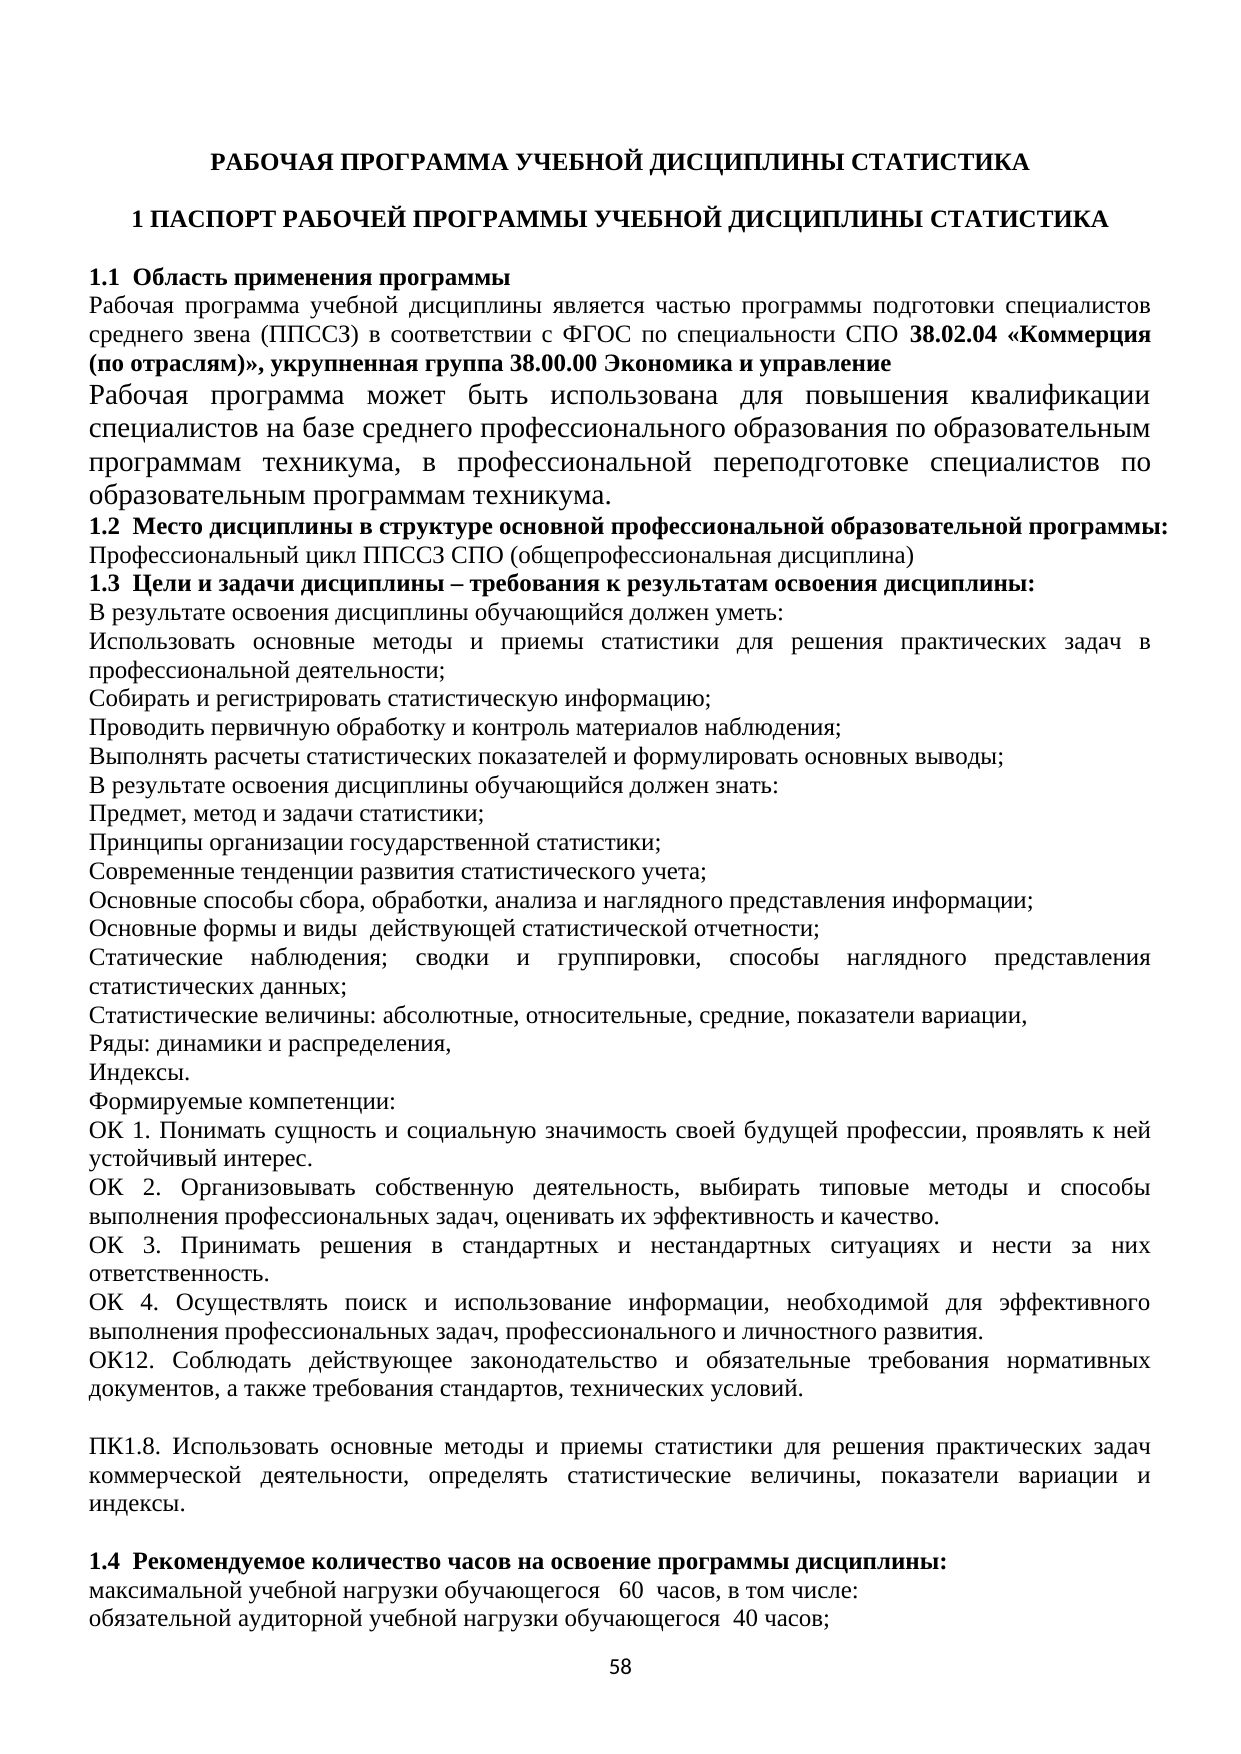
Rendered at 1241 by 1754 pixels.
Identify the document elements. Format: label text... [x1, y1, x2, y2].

text Статистические величины: абсолютные, относительные, средние, показатели вариации, [89, 1000, 1152, 1028]
text 1.4 Рекомендуемое количество часов на освоение программы дисциплины: [89, 1546, 1152, 1575]
text 1.3 Цели и задачи дисциплины – требования к результатам освоения дисциплины: [89, 568, 1152, 597]
text ОК 4. Осуществлять поиск и использование информации, необходимой для эффективного выполнения профессиональных задач, профессионального и личностного развития. [89, 1287, 1152, 1345]
title Рабочая программа может быть использована для повышения квалификации специалистов на базе среднего профессионального образования по образовательным программам техникума, в профессиональной переподготовке специалистов по образовательным программам техникума. [89, 377, 1152, 511]
text Собирать и регистрировать статистическую информацию; [89, 683, 1152, 712]
text Использовать основные методы и приемы статистики для решения практических задач в профессиональной деятельности; [89, 626, 1152, 683]
text Основные формы и виды действующей статистической отчетности; [89, 913, 1152, 942]
text Формируемые компетенции: [89, 1086, 1152, 1115]
text 1.2 Место дисциплины в структуре основной профессиональной образовательной программы: [89, 511, 1171, 540]
text 1.1 Область применения программы [89, 262, 1171, 291]
text максимальной учебной нагрузки обучающегося 60 часов, в том числе: [89, 1575, 1152, 1603]
text Рабочая программа учебной дисциплины является частью программы подготовки специалистов среднего звена (ППССЗ) в соответствии с ФГОС по специальности СПО 38.02.04 «Коммерция (по отраслям)», укрупненная группа 38.00.00 Экономика и управление [89, 291, 1152, 377]
text ОК 1. Понимать сущность и социальную значимость своей будущей профессии, проявлять к ней устойчивый интерес. [89, 1115, 1152, 1172]
text ПК1.8. Использовать основные методы и приемы статистики для решения практических задач коммерческой деятельности, определять статистические величины, показатели вариации и индексы. [89, 1431, 1152, 1517]
text В результате освоения дисциплины обучающийся должен знать: [89, 770, 1152, 798]
text Современные тенденции развития статистического учета; [89, 856, 1152, 885]
text Предмет, метод и задачи статистики; [89, 798, 1152, 827]
text ОК 2. Организовывать собственную деятельность, выбирать типовые методы и способы выполнения профессиональных задач, оценивать их эффективность и качество. [89, 1172, 1152, 1230]
text Профессиональный цикл ППССЗ СПО (общепрофессиональная дисциплина) [89, 540, 1171, 568]
text ОК 3. Принимать решения в стандартных и нестандартных ситуациях и нести за них ответственность. [89, 1230, 1152, 1287]
text 1 паспорт рабочей ПРОГРАММЫ УЧЕБНОЙ ДИСЦИПЛИНы СТАТИСТИКА [89, 204, 1152, 233]
text Проводить первичную обработку и контроль материалов наблюдения; [89, 712, 1152, 741]
text рабочАЯ ПРОГРАММА УЧЕБНОЙ ДИСЦИПЛИНы СТАТИСТИКА [89, 147, 1152, 176]
text В результате освоения дисциплины обучающийся должен уметь: [89, 597, 1152, 626]
text ОК12. Соблюдать действующее законодательство и обязательные требования нормативных документов, а также требования стандартов, технических условий. [89, 1345, 1152, 1402]
text Статические наблюдения; сводки и группировки, способы наглядного представления статистических данных; [89, 942, 1152, 1000]
text Основные способы сбора, обработки, анализа и наглядного представления информации; [89, 885, 1152, 913]
text Индексы. [89, 1057, 1152, 1086]
text обязательной аудиторной учебной нагрузки обучающегося 40 часов; [89, 1603, 1152, 1632]
text Ряды: динамики и распределения, [89, 1028, 1152, 1057]
text Выполнять расчеты статистических показателей и формулировать основных выводы; [89, 741, 1152, 770]
text Принципы организации государственной статистики; [89, 827, 1152, 856]
